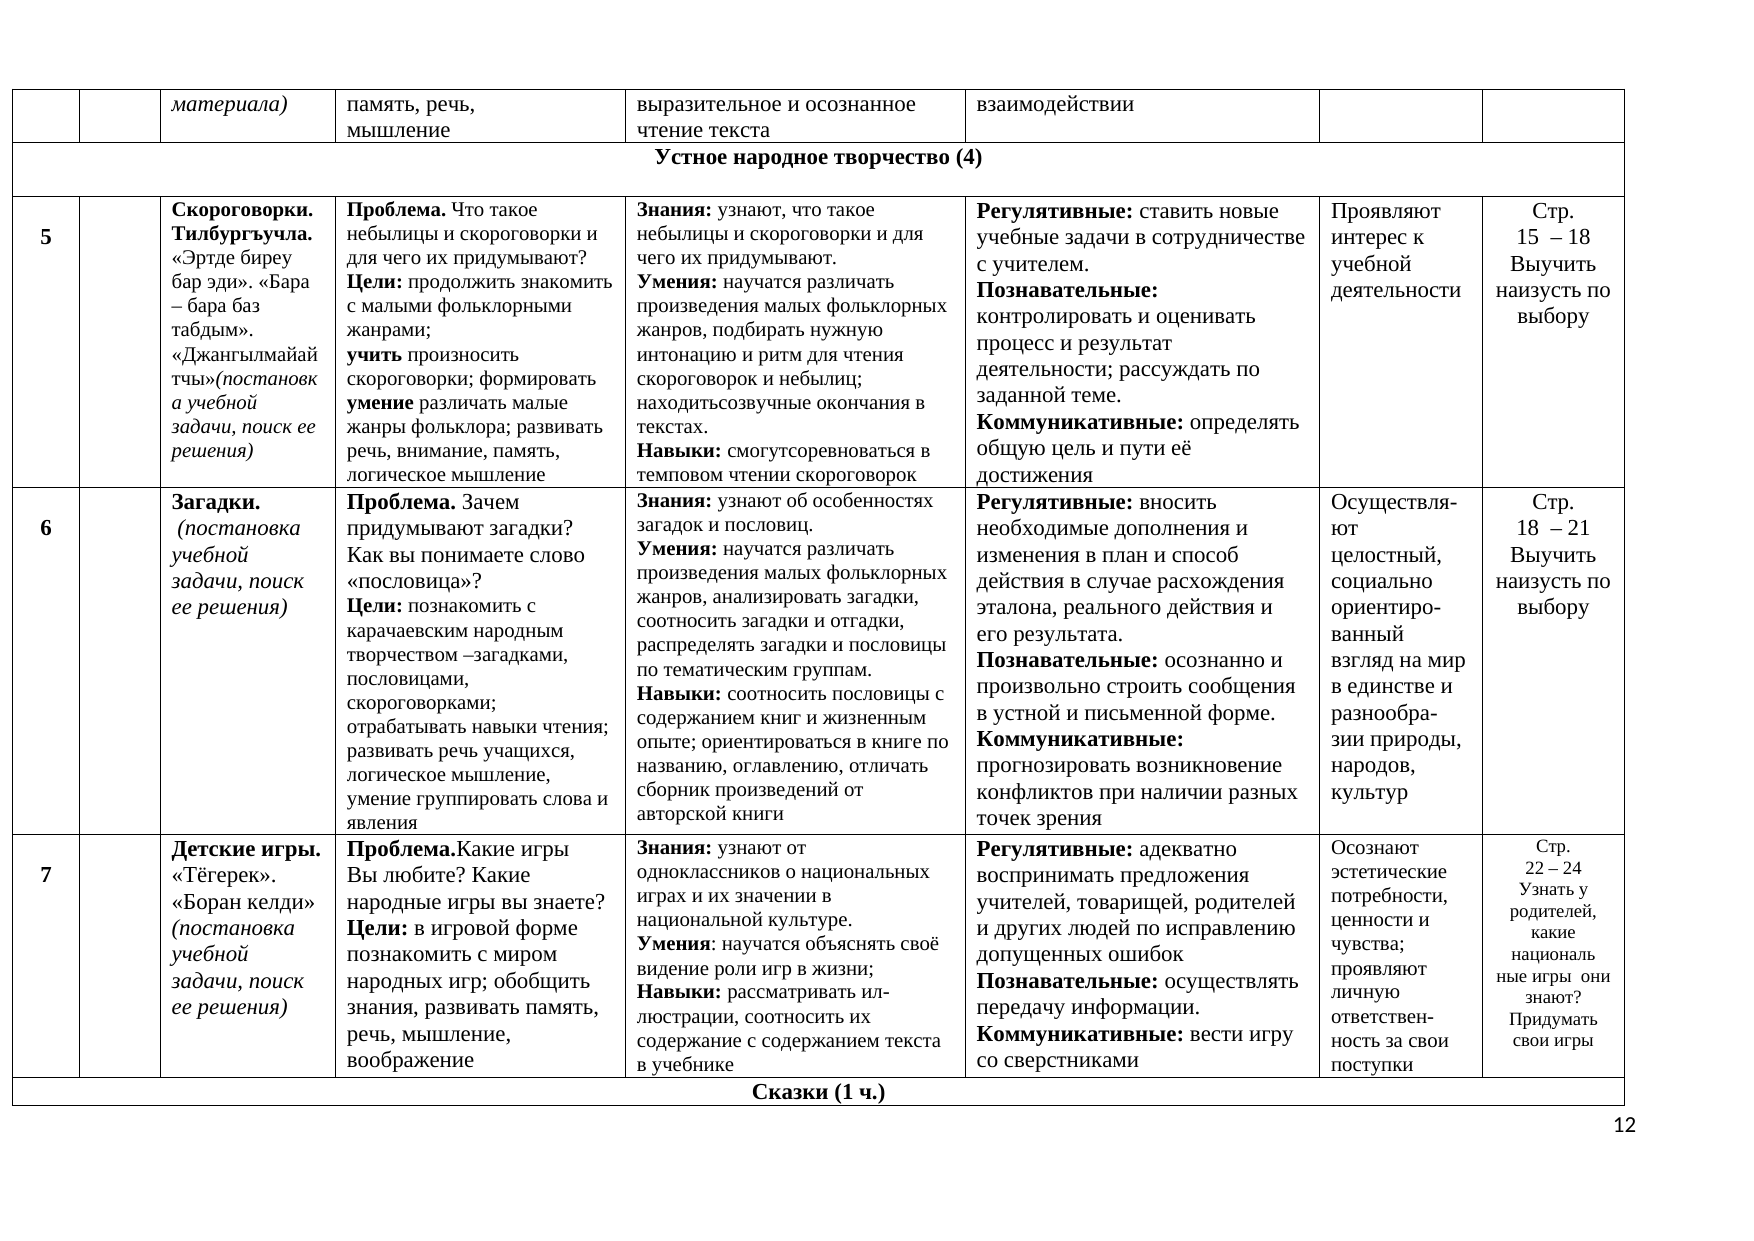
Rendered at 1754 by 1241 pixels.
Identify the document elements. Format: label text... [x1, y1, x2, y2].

table_cell [80, 90, 160, 142]
table_cell Скороговорки.Тилбургъучла. «Эртде биреу бар эди». «Бара – бара баз табдым». «Джангылмайайтчы»(постановка учебной задачи, поиск ее решения) [161, 197, 335, 487]
table_cell Знания: узнают от одноклассников о национальных играх и их значении в национальной культуре. Умения: научатся объяснять своё видение роли игр в жизни; Навыки: рассматривать ил-люстрации, соотносить их содержание с содержанием текста в учебнике [626, 835, 965, 1077]
table_cell Проблема.Какие игры Вы любите? Какие народные игры вы знаете? Цели: в игровой форме познакомить с миром народных игр; обобщить знания, развивать память, речь, мышление, воображение [336, 835, 625, 1077]
table_cell Знания: узнают об особенностях загадок и пословиц. Умения: научатся различать произведения малых фольклорных жанров, анализировать загадки, соотносить загадки и отгадки, распределять загадки и пословицы по тематическим группам. Навыки: соотносить пословицы с содержанием книг и жизненным опыте; ориентироваться в книге по названию, оглавлению, отличать сборник произведений от авторской книги [626, 488, 965, 834]
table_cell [626, 90, 965, 142]
table_cell Регулятивные: вносить необходимые дополнения и изменения в план и способ действия в случае расхождения эталона, реального действия и его результата. Познавательные: осознанно и произвольно строить сообщения в устной и письменной форме. Коммуникативные: прогнозировать возникновение конфликтов при наличии разных точек зрения [966, 488, 1319, 834]
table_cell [161, 90, 335, 142]
table_cell [80, 197, 160, 487]
table_cell Стр. 22 – 24 Узнать у родителей, какие националь ные игры они знают? Придумать свои игры [1483, 835, 1624, 1077]
table_cell Проблема. Что такое небылицы и скороговорки и для чего их придумывают? Цели: продолжить знакомить с малыми фольклорными жанрами; учить произносить скороговорки; формировать умение различать малые жанры фольклора; развивать речь, внимание, память, логическое мышление [336, 197, 625, 487]
table_cell Осознают эстетические потребности, ценности и чувства; проявляют личную ответствен- ность за свои поступки [1320, 835, 1482, 1077]
table_cell Регулятивные: адекватно воспринимать предложения учителей, товарищей, родителей и других людей по исправлению допущенных ошибок Познавательные: осуществлять передачу информации. Коммуникативные: вести игру со сверстниками [966, 835, 1319, 1077]
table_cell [966, 90, 1319, 142]
table_cell 7 [13, 835, 79, 1077]
table_cell Регулятивные: ставить новые учебные задачи в сотрудничестве с учителем. Познавательные: контролировать и оценивать процесс и результат деятельности; рассуждать по заданной теме. Коммуникативные: определять общую цель и пути её достижения [966, 197, 1319, 487]
table_cell [80, 835, 160, 1077]
table_cell Детские игры. «Тёгерек». «Боран келди» (постановка учебной задачи, поиск ее решения) [161, 835, 335, 1077]
table_cell Знания: узнают, что такое небылицы и скороговорки и для чего их придумывают. Умения: научатся различать произведения малых фольклорных жанров, подбирать нужную интонацию и ритм для чтения скороговорок и небылиц; находитьсозвучные окончания в текстах. Навыки: смогутсоревноваться в темповом чтении скороговорок [626, 197, 965, 487]
table_cell Устное народное творчество (4) [13, 143, 1624, 196]
table_cell [80, 488, 160, 834]
table_cell 4 [13, 90, 79, 142]
table_cell Стр. 15 – 18 Выучить наизусть по выбору [1483, 197, 1624, 487]
table_cell 5 [13, 197, 79, 487]
table_cell Проявляют интерес к учебной деятельности [1320, 197, 1482, 487]
table_cell Стр. 18 – 21 Выучить наизусть по выбору [1483, 488, 1624, 834]
table_cell Проблема. Зачем придумывают загадки? Как вы понимаете слово «пословица»? Цели: познакомить с карачаевским народным творчеством –загадками, пословицами, скороговорками; отрабатывать навыки чтения; развивать речь учащихся, логическое мышление, умение группировать слова и явления [336, 488, 625, 834]
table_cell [1320, 90, 1482, 142]
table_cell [1483, 90, 1624, 142]
table_cell Осуществля- ют целостный, социально ориентиро- ванный взгляд на мир в единстве и разнообра- зии природы, народов, культур [1320, 488, 1482, 834]
table_cell Сказки (1 ч.) [13, 1078, 1624, 1104]
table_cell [336, 90, 625, 142]
table_cell Загадки. (постановка учебной задачи, поиск ее решения) [161, 488, 335, 834]
table_cell 6 [13, 488, 79, 834]
